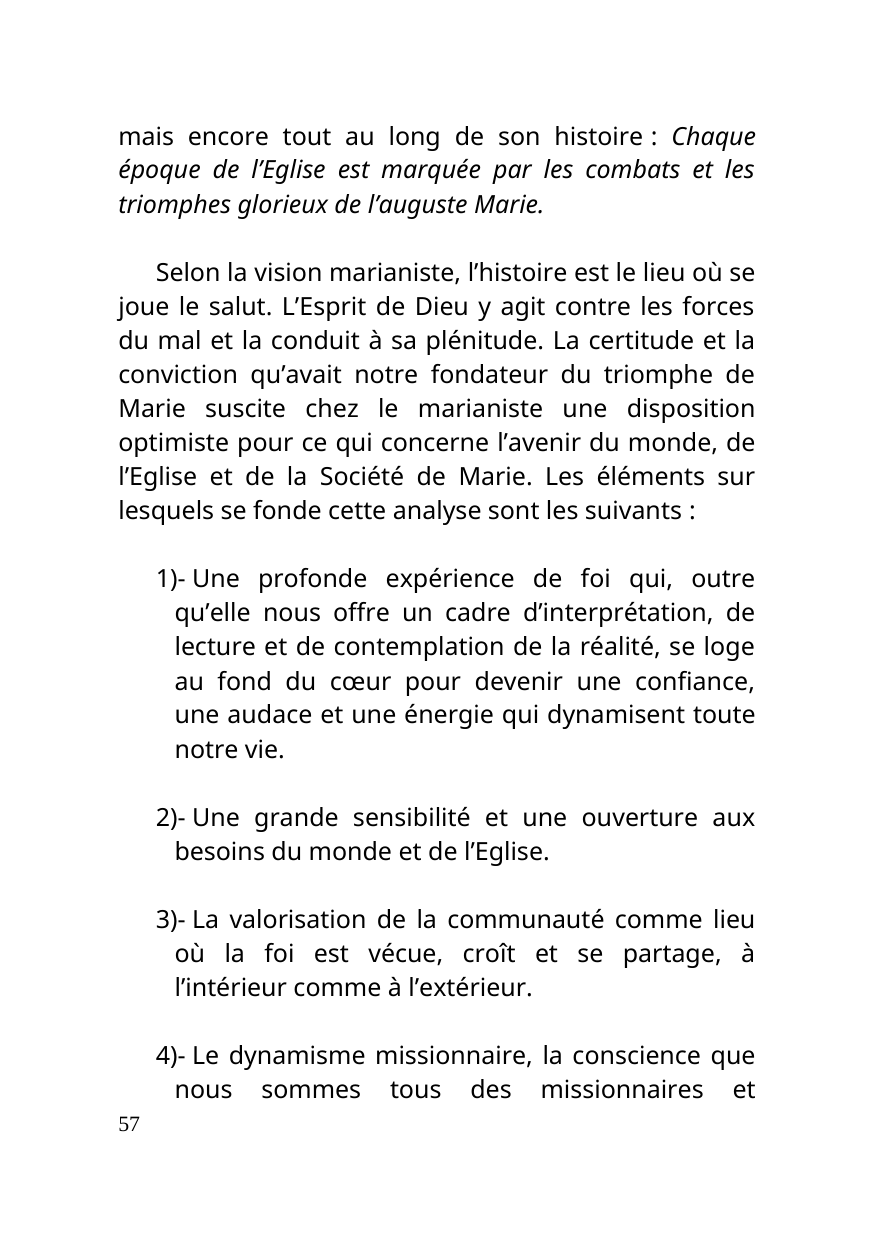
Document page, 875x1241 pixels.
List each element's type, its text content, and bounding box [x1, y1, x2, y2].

text 3)- La valorisation de la communauté comme lieu où la foi est vécue, croît et se partage, à l’intérieur comme à l’extérieur. [156, 902, 756, 1004]
text Selon la vision marianiste, l’histoire est le lieu où se joue le salut. L’Esprit de Dieu y agit contre les forces du mal et la conduit à sa plénitude. La certitude et la conviction qu’avait notre fondateur du triomphe de Marie suscite chez le marianiste une disposition optimiste pour ce qui concerne l’avenir du monde, de l’Eglise et de la Société de Marie. Les éléments sur lesquels se fonde cette analyse sont les suivants : [118, 254, 756, 527]
text 2)- Une grande sensibilité et une ouverture aux besoins du monde et de l’Eglise. [156, 799, 756, 867]
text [156, 1038, 756, 1106]
text 1)- Une profonde expérience de foi qui, outre qu’elle nous offre un cadre d’interprétation, de lecture et de contemplation de la réalité, se loge au fond du cœur pour devenir une confiance, une audace et une énergie qui dynamisent toute notre vie. [156, 561, 756, 765]
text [118, 118, 756, 220]
